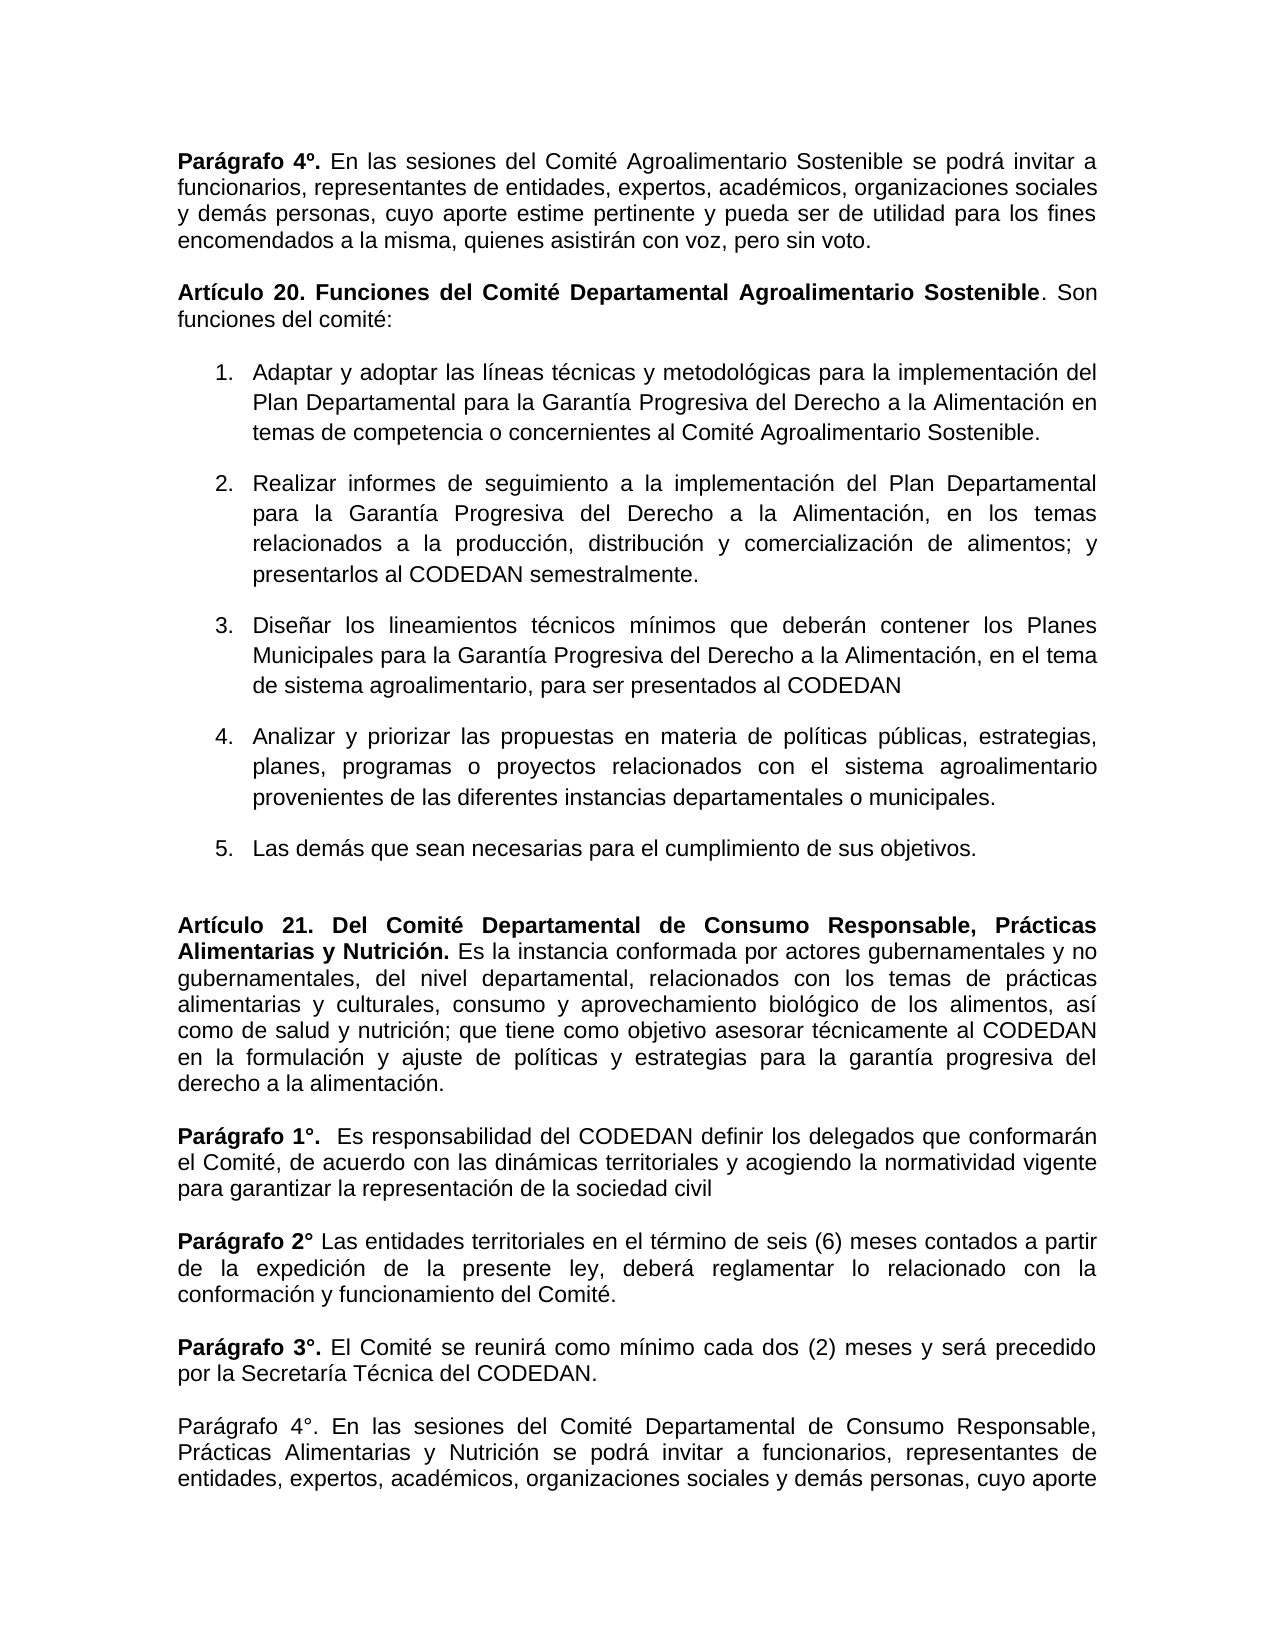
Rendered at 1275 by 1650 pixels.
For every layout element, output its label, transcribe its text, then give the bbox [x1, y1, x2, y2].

text Parágrafo 3°. El Comité se reunirá como mínimo cada dos (2) meses y será precedido por la Secretaría Técnica del CODEDAN. [177, 1333, 1098, 1386]
text Parágrafo 2° Las entidades territoriales en el término de seis (6) meses contados a partir de la expedición de la presente ley, deberá reglamentar lo relacionado con la conformación y funcionamiento del Comité. [177, 1228, 1098, 1307]
list Adaptar y adoptar las líneas técnicas y metodológicas para la implementación del Plan Departamental para la Garantía Progresiva del Derecho a la Alimentación en temas de competencia o concernientes al Comité Agroalimentario Sostenible. [215, 358, 1098, 445]
text Parágrafo 1°. Es responsabilidad del CODEDAN definir los delegados que conformarán el Comité, de acuerdo con las dinámicas territoriales y acogiendo la normatividad vigente para garantizar la representación de la sociedad civil [177, 1123, 1098, 1202]
text Artículo 21. Del Comité Departamental de Consumo Responsable, Prácticas Alimentarias y Nutrición. Es la instancia conformada por actores gubernamentales y no gubernamentales, del nivel departamental, relacionados con los temas de prácticas alimentarias y culturales, consumo y aprovechamiento biológico de los alimentos, así como de salud y nutrición; que tiene como objetivo asesorar técnicamente al CODEDAN en la formulación y ajuste de políticas y estrategias para la garantía progresiva del derecho a la alimentación. [177, 912, 1098, 1096]
list Analizar y priorizar las propuestas en materia de políticas públicas, estrategias, planes, programas o proyectos relacionados con el sistema agroalimentario provenientes de las diferentes instancias departamentales o municipales. [215, 723, 1098, 810]
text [177, 1413, 1098, 1492]
text Artículo 20. Funciones del Comité Departamental Agroalimentario Sostenible. Son funciones del comité: [177, 279, 1098, 332]
list Diseñar los lineamientos técnicos mínimos que deberán contener los Planes Municipales para la Garantía Progresiva del Derecho a la Alimentación, en el tema de sistema agroalimentario, para ser presentados al CODEDAN [215, 612, 1098, 698]
list Realizar informes de seguimiento a la implementación del Plan Departamental para la Garantía Progresiva del Derecho a la Alimentación, en los temas relacionados a la producción, distribución y comercialización de alimentos; y presentarlos al CODEDAN semestralmente. [215, 470, 1098, 587]
list Las demás que sean necesarias para el cumplimiento de sus objetivos. [215, 834, 1098, 861]
text Parágrafo 4º. En las sesiones del Comité Agroalimentario Sostenible se podrá invitar a funcionarios, representantes de entidades, expertos, académicos, organizaciones sociales y demás personas, cuyo aporte estime pertinente y pueda ser de utilidad para los fines encomendados a la misma, quienes asistirán con voz, pero sin voto. [177, 148, 1098, 253]
